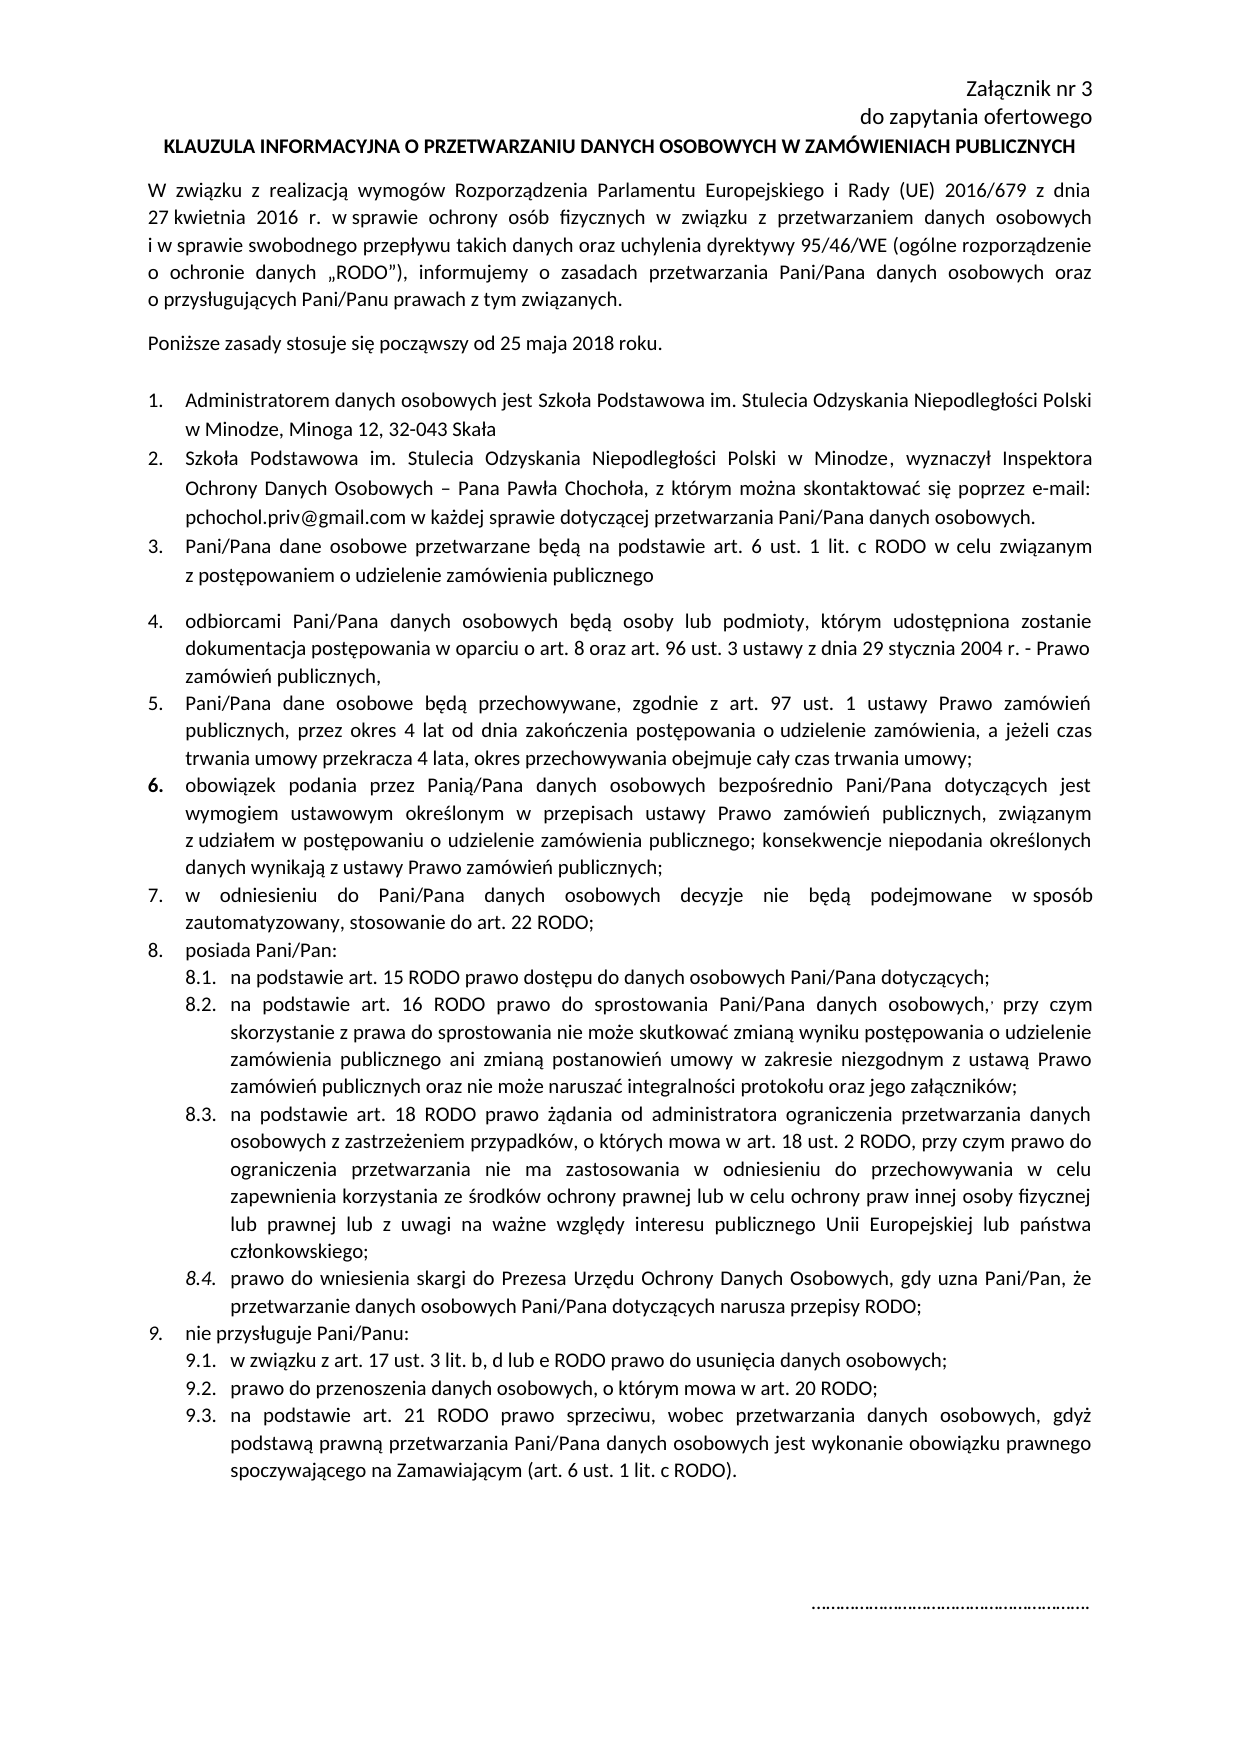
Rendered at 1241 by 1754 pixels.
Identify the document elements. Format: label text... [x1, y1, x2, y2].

list odbiorcami Pani/Pana danych osobowych będą osoby lub podmioty, którym udostępniona zostanie dokumentacja postępowania w oparciu o art. 8 oraz art. 96 ust. 3 ustawy z dnia 29 stycznia 2004 r. - Prawo zamówień publicznych, [148, 608, 1093, 688]
list prawo do wniesienia skargi do Prezesa Urzędu Ochrony Danych Osobowych, gdy uzna Pani/Pan, że przetwarzanie danych osobowych Pani/Pana dotyczących narusza przepisy RODO; [185, 1266, 1093, 1318]
text Poniższe zasady stosuje się począwszy od 25 maja 2018 roku. [148, 331, 1093, 356]
list w związku z art. 17 ust. 3 lit. b, d lub e RODO prawo do usunięcia danych osobowych; [185, 1348, 1093, 1373]
list Pani/Pana dane osobowe będą przechowywane, zgodnie z art. 97 ust. 1 ustawy Prawo zamówień publicznych, przez okres 4 lat od dnia zakończenia postępowania o udzielenie zamówienia, a jeżeli czas trwania umowy przekracza 4 lata, okres przechowywania obejmuje cały czas trwania umowy; [148, 690, 1093, 770]
list w odniesieniu do Pani/Pana danych osobowych decyzje nie będą podejmowane w sposób zautomatyzowany, stosowanie do art. 22 RODO; [148, 882, 1093, 935]
list Szkoła Podstawowa im. Stulecia Odzyskania Niepodległości Polski w Minodze, wyznaczył Inspektora Ochrony Danych Osobowych – Pana Pawła Chochoła, z którym można skontaktować się poprzez e-mail: pchochol.priv@gmail.com w każdej sprawie dotyczącej przetwarzania Pani/Pana danych osobowych. [148, 446, 1093, 529]
list na podstawie art. 18 RODO prawo żądania od administratora ograniczenia przetwarzania danych osobowych z zastrzeżeniem przypadków, o których mowa w art. 18 ust. 2 RODO, przy czym prawo do ograniczenia przetwarzania nie ma zastosowania w odniesieniu do przechowywania w celu zapewnienia korzystania ze środków ochrony prawnej lub w celu ochrony praw innej osoby fizycznej lub prawnej lub z uwagi na ważne względy interesu publicznego Unii Europejskiej lub państwa członkowskiego; [185, 1101, 1093, 1263]
list nie przysługuje Pani/Panu: [148, 1320, 1093, 1346]
list prawo do przenoszenia danych osobowych, o którym mowa w art. 20 RODO; [185, 1375, 1093, 1401]
list na podstawie art. 21 RODO prawo sprzeciwu, wobec przetwarzania danych osobowych, gdyż podstawą prawną przetwarzania Pani/Pana danych osobowych jest wykonanie obowiązku prawnego spoczywającego na Zamawiającym (art. 6 ust. 1 lit. c RODO). [185, 1402, 1093, 1483]
list na podstawie art. 15 RODO prawo dostępu do danych osobowych Pani/Pana dotyczących; [185, 964, 1093, 989]
list Pani/Pana dane osobowe przetwarzane będą na podstawie art. 6 ust. 1 lit. c RODO w celu związanym z postępowaniem o udzielenie zamówienia publicznego [148, 533, 1093, 588]
list posiada Pani/Pan: [148, 937, 1093, 962]
text …………………………………………………. [811, 1589, 1093, 1615]
text W związku z realizacją wymogów Rozporządzenia Parlamentu Europejskiego i Rady (UE) 2016/679 z dnia 27 kwietnia 2016 r. w sprawie ochrony osób fizycznych w związku z przetwarzaniem danych osobowych i w sprawie swobodnego przepływu takich danych oraz uchylenia dyrektywy 95/46/WE (ogólne rozporządzenie o ochronie danych „RODO”), informujemy o zasadach przetwarzania Pani/Pana danych osobowych oraz o przysługujących Pani/Panu prawach z tym związanych. [148, 177, 1093, 312]
list Administratorem danych osobowych jest Szkoła Podstawowa im. Stulecia Odzyskania Niepodległości Polski w Minodze, Minoga 12, 32-043 Skała [148, 387, 1093, 442]
text KLAUZULA INFORMACYJNA O PRZETWARZANIU DANYCH OSOBOWYCH W ZAMÓWIENIACH PUBLICZNYCH [148, 133, 1093, 158]
list na podstawie art. 16 RODO prawo do sprostowania Pani/Pana danych osobowych,, przy czym skorzystanie z prawa do sprostowania nie może skutkować zmianą wyniku postępowania o udzielenie zamówienia publicznego ani zmianą postanowień umowy w zakresie niezgodnym z ustawą Prawo zamówień publicznych oraz nie może naruszać integralności protokołu oraz jego załączników; [185, 992, 1093, 1099]
list obowiązek podania przez Panią/Pana danych osobowych bezpośrednio Pani/Pana dotyczących jest wymogiem ustawowym określonym w przepisach ustawy Prawo zamówień publicznych, związanym z udziałem w postępowaniu o udzielenie zamówienia publicznego; konsekwencje niepodania określonych danych wynikają z ustawy Prawo zamówień publicznych; [148, 772, 1093, 880]
